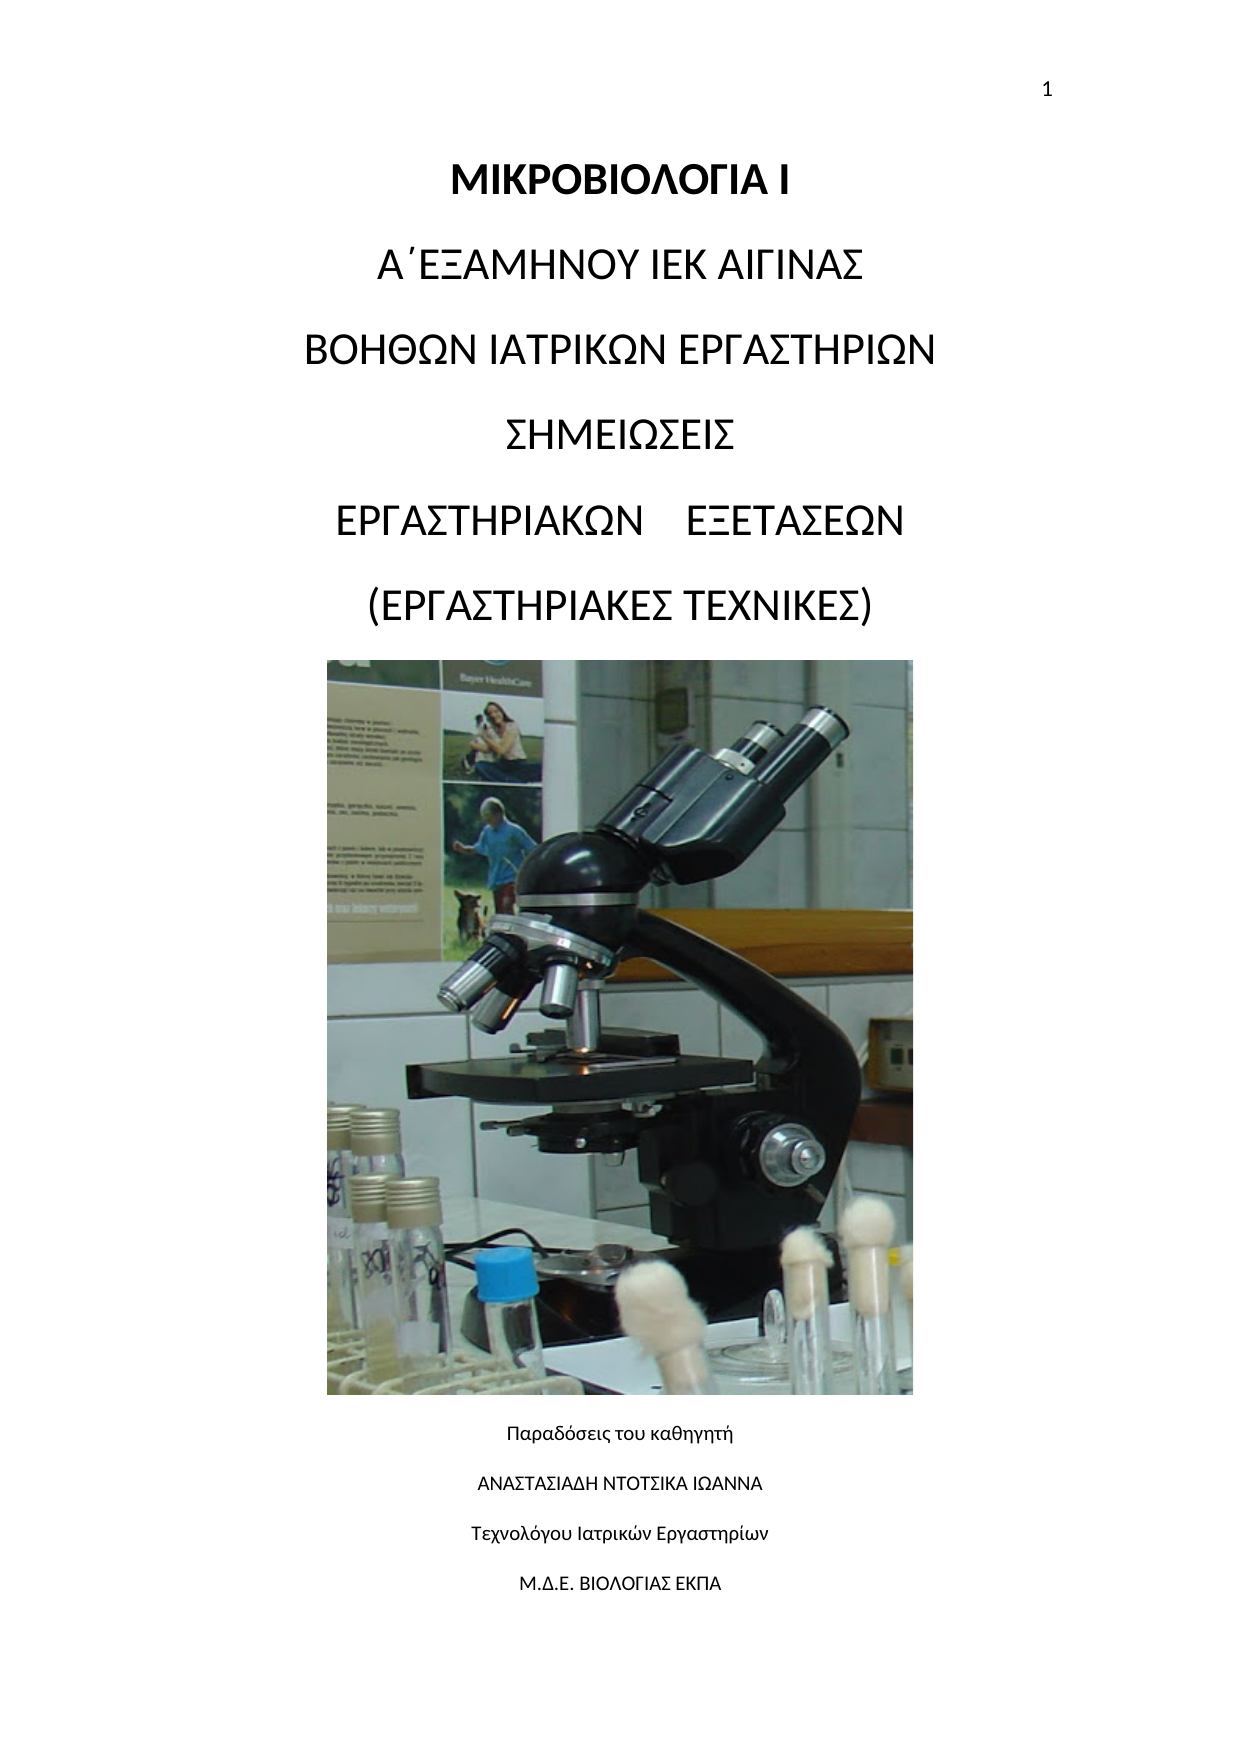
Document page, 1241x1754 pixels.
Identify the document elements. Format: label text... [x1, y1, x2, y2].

text (ΕΡΓΑΣΤΗΡΙΑΚΕΣ ΤΕΧΝΙΚΕΣ) [187, 576, 1053, 631]
text ΒΟΗΘΩΝ ΙΑΤΡΙΚΩΝ ΕΡΓΑΣΤΗΡΙΩΝ [187, 320, 1053, 376]
text ΜΙΚΡΟΒΙΟΛΟΓΙΑ Ι [187, 150, 1053, 206]
text Μ.Δ.Ε. ΒΙΟΛΟΓΙΑΣ ΕΚΠΑ [187, 1570, 1053, 1595]
text ΣΗΜΕΙΩΣΕΙΣ [187, 405, 1053, 461]
text Α΄ΕΞΑΜΗΝΟΥ ΙΕΚ ΑΙΓΙΝΑΣ [187, 235, 1053, 291]
text Παραδόσεις του καθηγητή [187, 1420, 1053, 1445]
picture [327, 660, 914, 1395]
text ΑΝΑΣΤΑΣΙΑΔΗ ΝΤΟΤΣΙΚΑ ΙΩΑΝΝΑ [187, 1470, 1053, 1495]
text ΕΡΓΑΣΤΗΡΙΑΚΩΝ ΕΞΕΤΑΣΕΩΝ [187, 490, 1053, 546]
text Τεχνολόγου Ιατρικών Εργαστηρίων [187, 1520, 1053, 1545]
